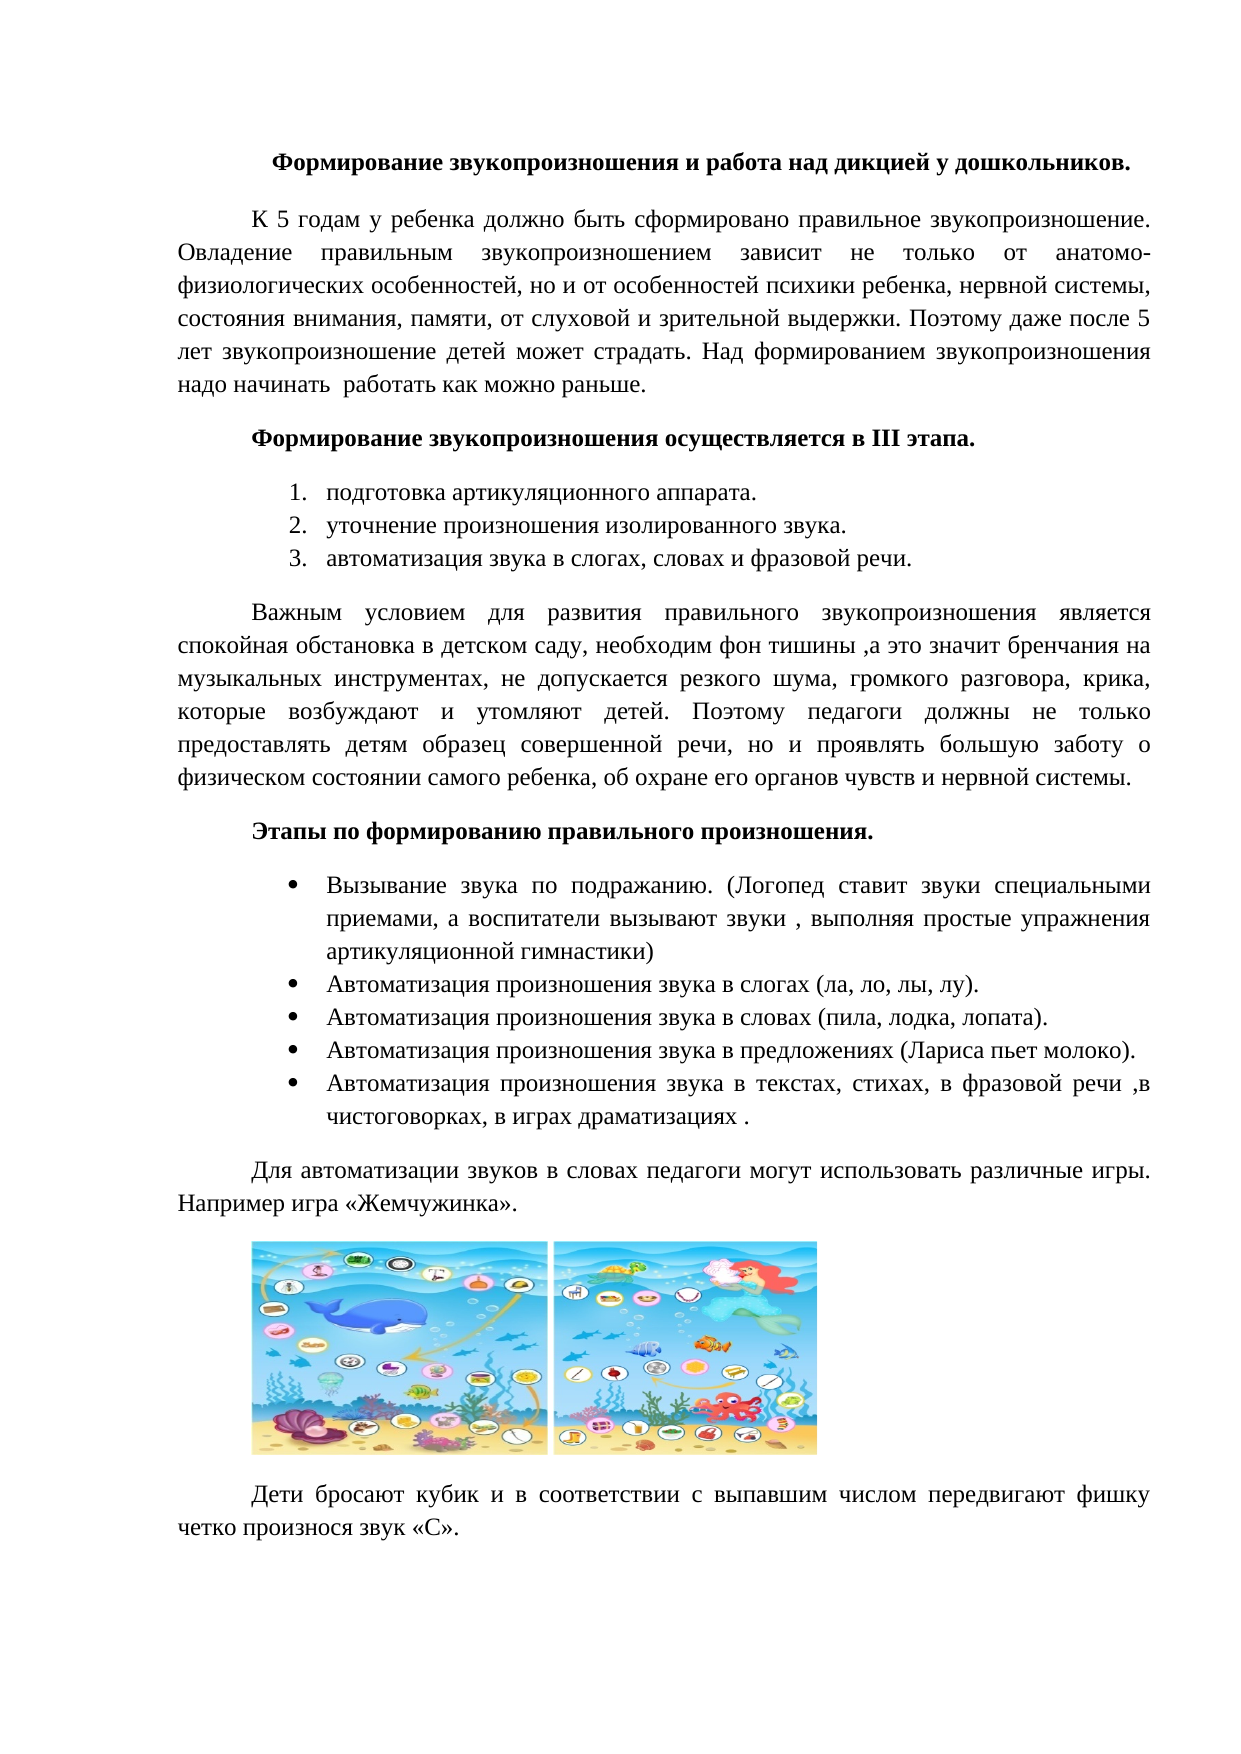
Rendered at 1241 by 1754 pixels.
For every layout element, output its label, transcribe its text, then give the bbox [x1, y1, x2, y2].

text Формирование звукопроизношения и работа над дикцией у дошкольников. [177, 147, 1152, 176]
list Автоматизация произношения звука в слогах (ла, ло, лы, лу). [288, 969, 1152, 998]
text Важным условием для развития правильного звукопроизношения является спокойная обстановка в детском саду, необходим фон тишины ,а это значит бренчания на музыкальных инструментах, не допускается резкого шума, громкого разговора, крика, которые возбуждают и утомляют детей. Поэтому педагоги должны не только предоставлять детям образец совершенной речи, но и проявлять большую заботу о физическом состоянии самого ребенка, об охране его органов чувств и нервной системы. [177, 597, 1152, 791]
text Формирование звукопроизношения осуществляется в III этапа. [177, 423, 1152, 452]
list Автоматизация произношения звука в текстах, стихах, в фразовой речи ,в чистоговорках, в играх драматизациях . [288, 1068, 1152, 1130]
picture [553, 1241, 818, 1455]
list уточнение произношения изолированного звука. [288, 510, 1152, 539]
list Вызывание звука по подражанию. (Логопед ставит звуки специальными приемами, а воспитатели вызывают звуки , выполняя простые упражнения артикуляционной гимнастики) [288, 870, 1152, 965]
text Дети бросают кубик и в соответствии с выпавшим числом передвигают фишку четко произнося звук «С». [177, 1479, 1152, 1541]
text К 5 годам у ребенка должно быть сформировано правильное звукопроизношение. Овладение правильным звукопроизношением зависит не только от анатомо-физиологических особенностей, но и от особенностей психики ребенка, нервной системы, состояния внимания, памяти, от слуховой и зрительной выдержки. Поэтому даже после 5 лет звукопроизношение детей может страдать. Над формированием звукопроизношения надо начинать работать как можно раньше. [177, 204, 1152, 398]
list подготовка артикуляционного аппарата. [288, 477, 1152, 506]
list автоматизация звука в слогах, словах и фразовой речи. [288, 543, 1152, 572]
text Этапы по формированию правильного произношения. [177, 816, 1152, 845]
text Для автоматизации звуков в словах педагоги могут использовать различные игры. Например игра «Жемчужинка». [177, 1155, 1152, 1217]
list Автоматизация произношения звука в словах (пила, лодка, лопата). [288, 1002, 1152, 1031]
list Автоматизация произношения звука в предложениях (Лариса пьет молоко). [288, 1035, 1152, 1064]
picture [251, 1241, 548, 1455]
